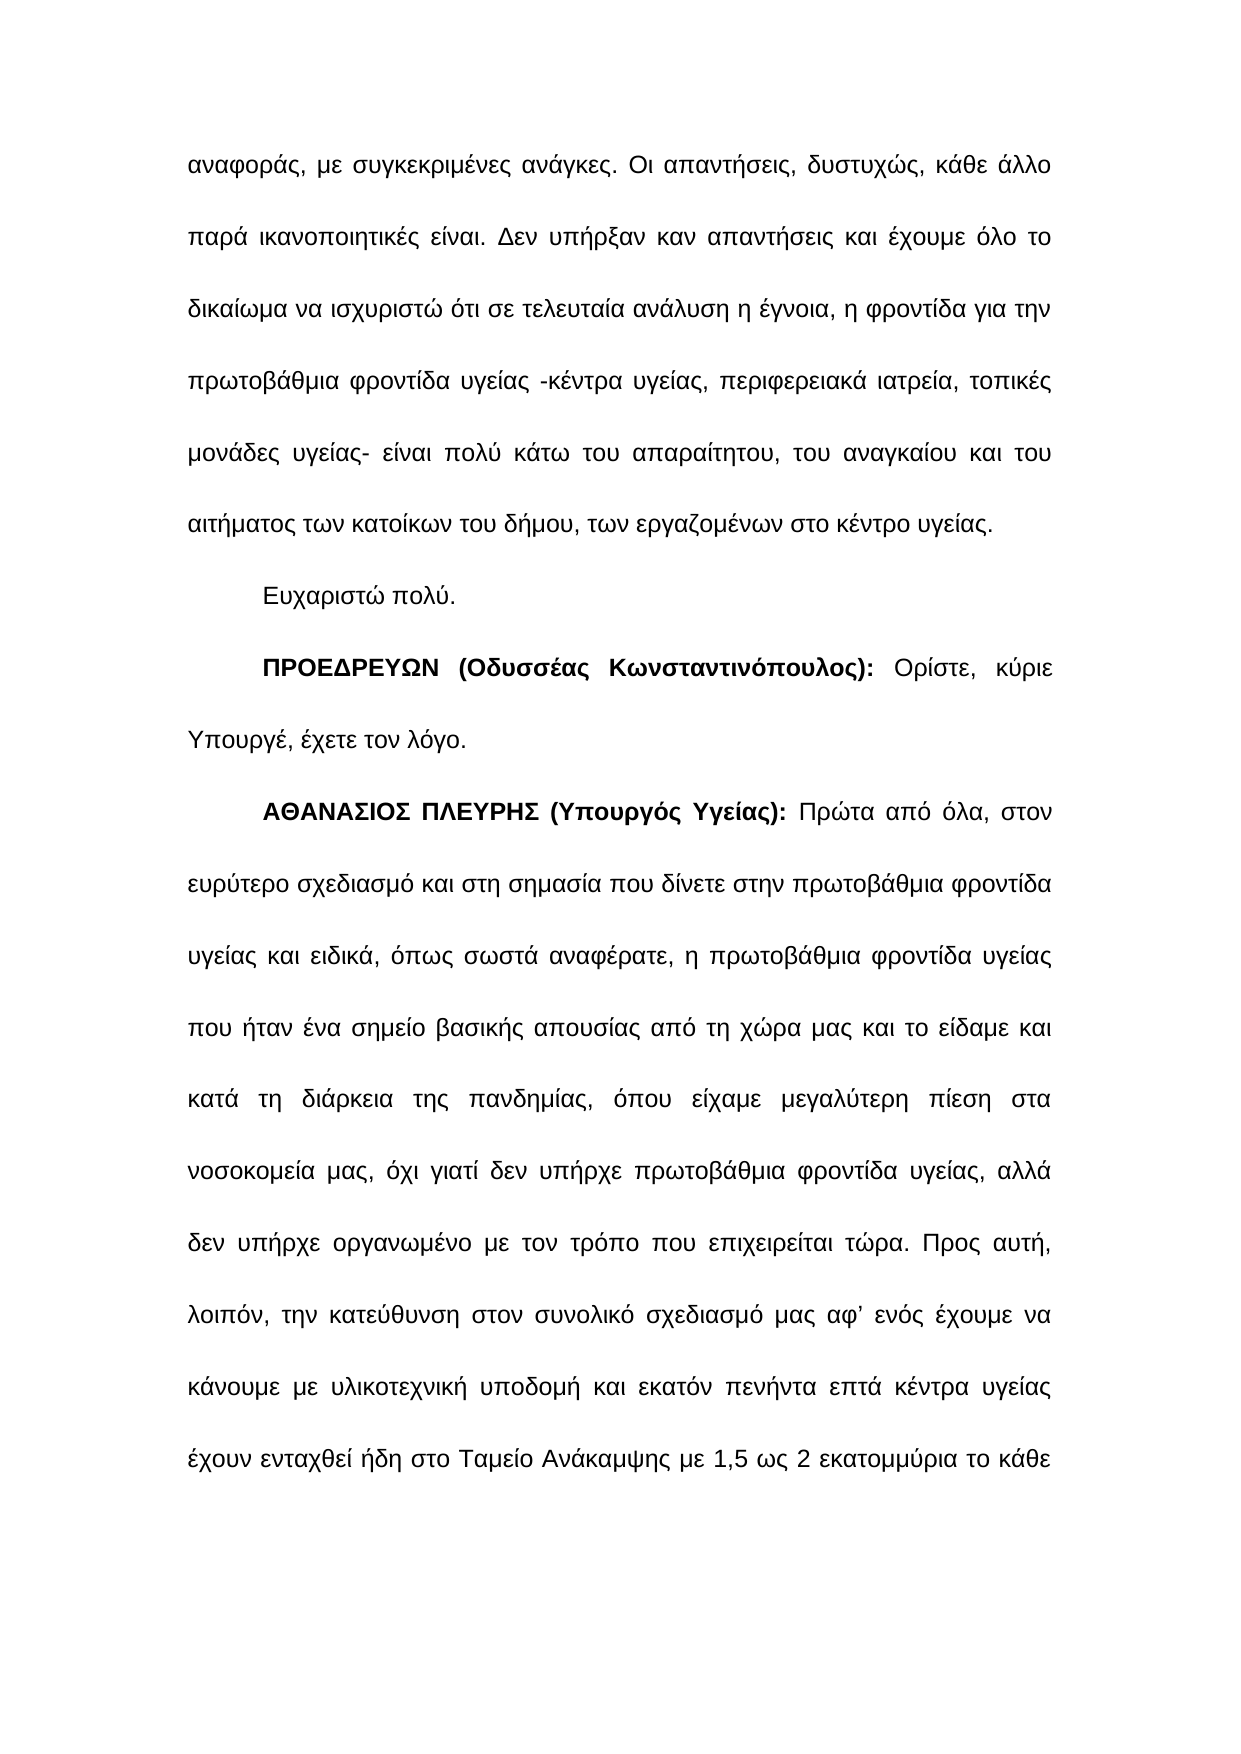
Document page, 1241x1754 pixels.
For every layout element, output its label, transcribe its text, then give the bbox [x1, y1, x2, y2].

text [187, 797, 1053, 1472]
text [187, 150, 1053, 538]
text Ευχαριστώ πολύ. [187, 581, 1053, 610]
text ΠΡΟΕΔΡΕΥΩΝ (Οδυσσέας Κωνσταντινόπουλος): Ορίστε, κύριε Υπουργέ, έχετε τον λόγο. [187, 653, 1053, 754]
